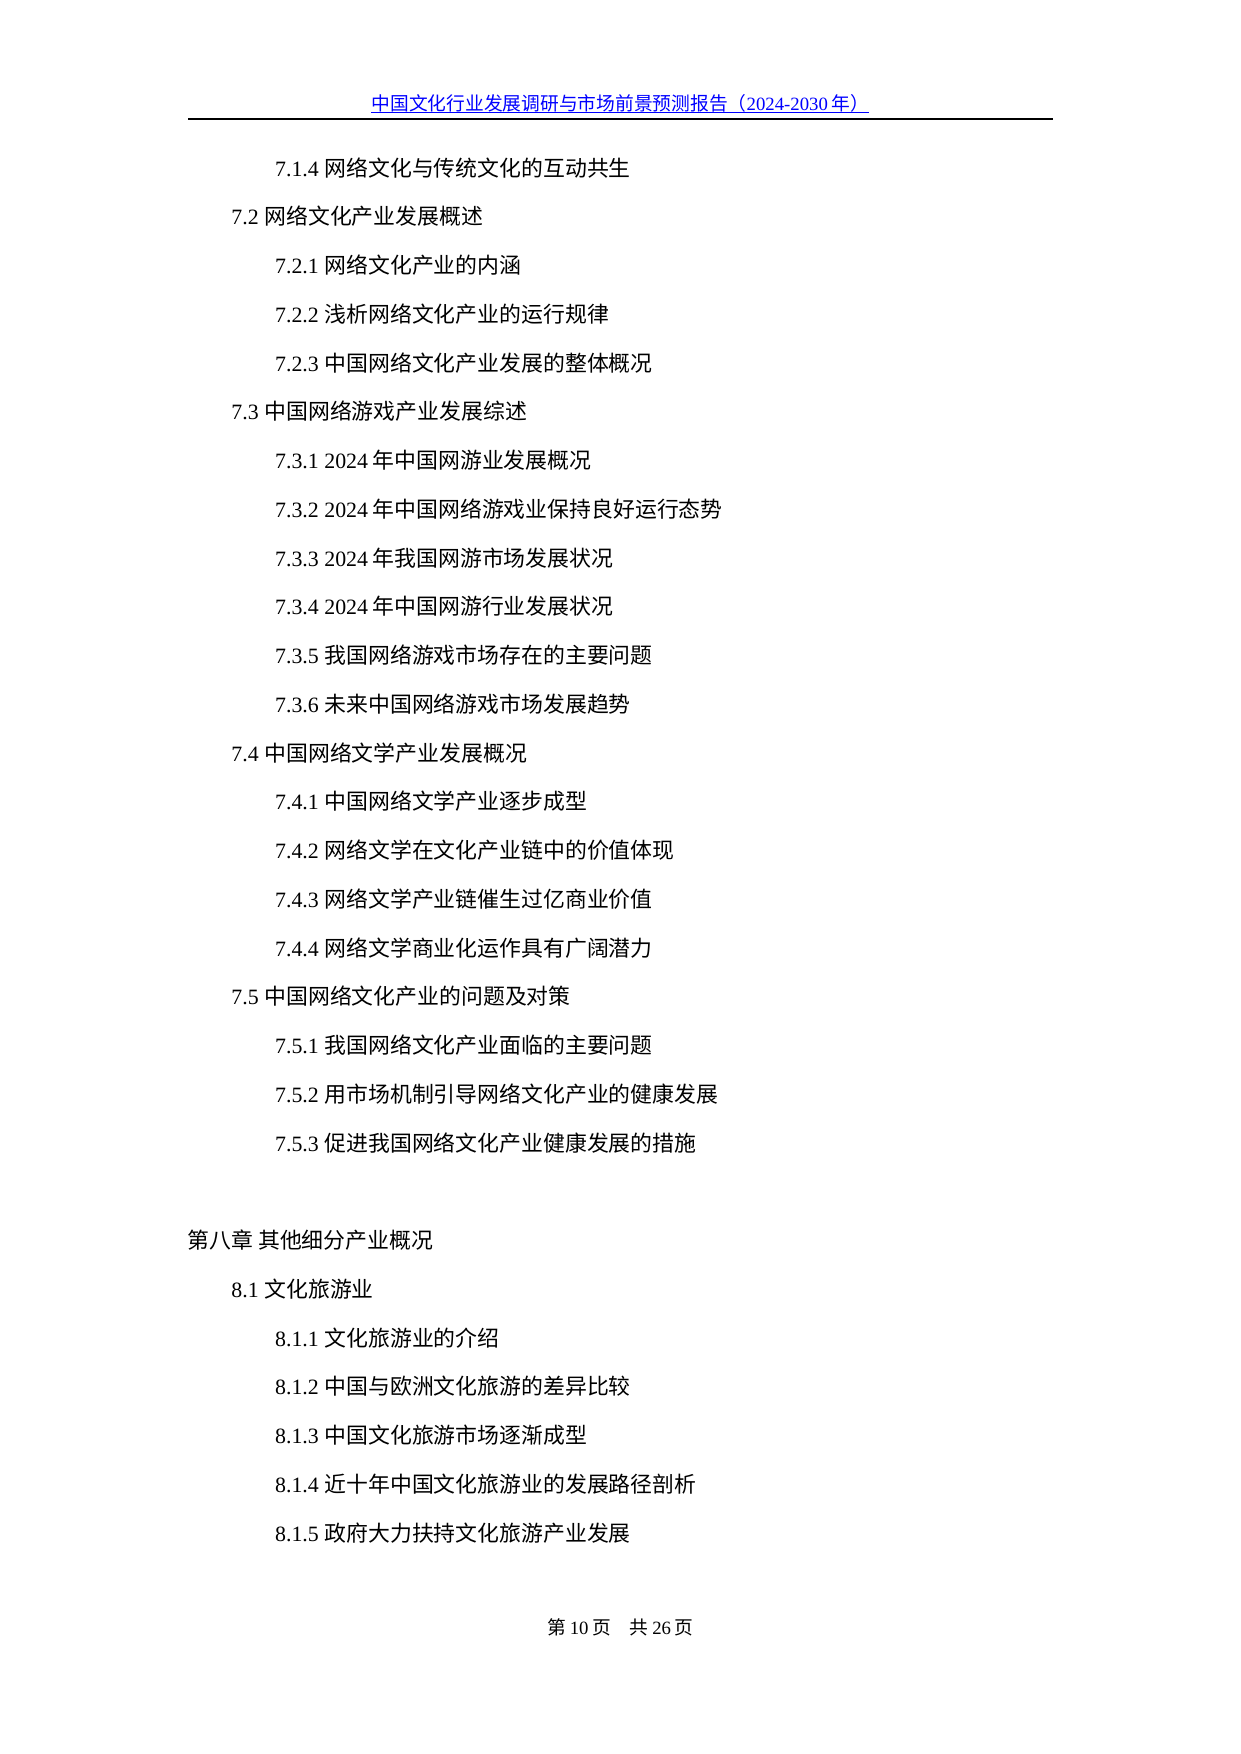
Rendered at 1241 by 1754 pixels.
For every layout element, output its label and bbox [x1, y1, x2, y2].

text [187, 150, 1053, 1548]
